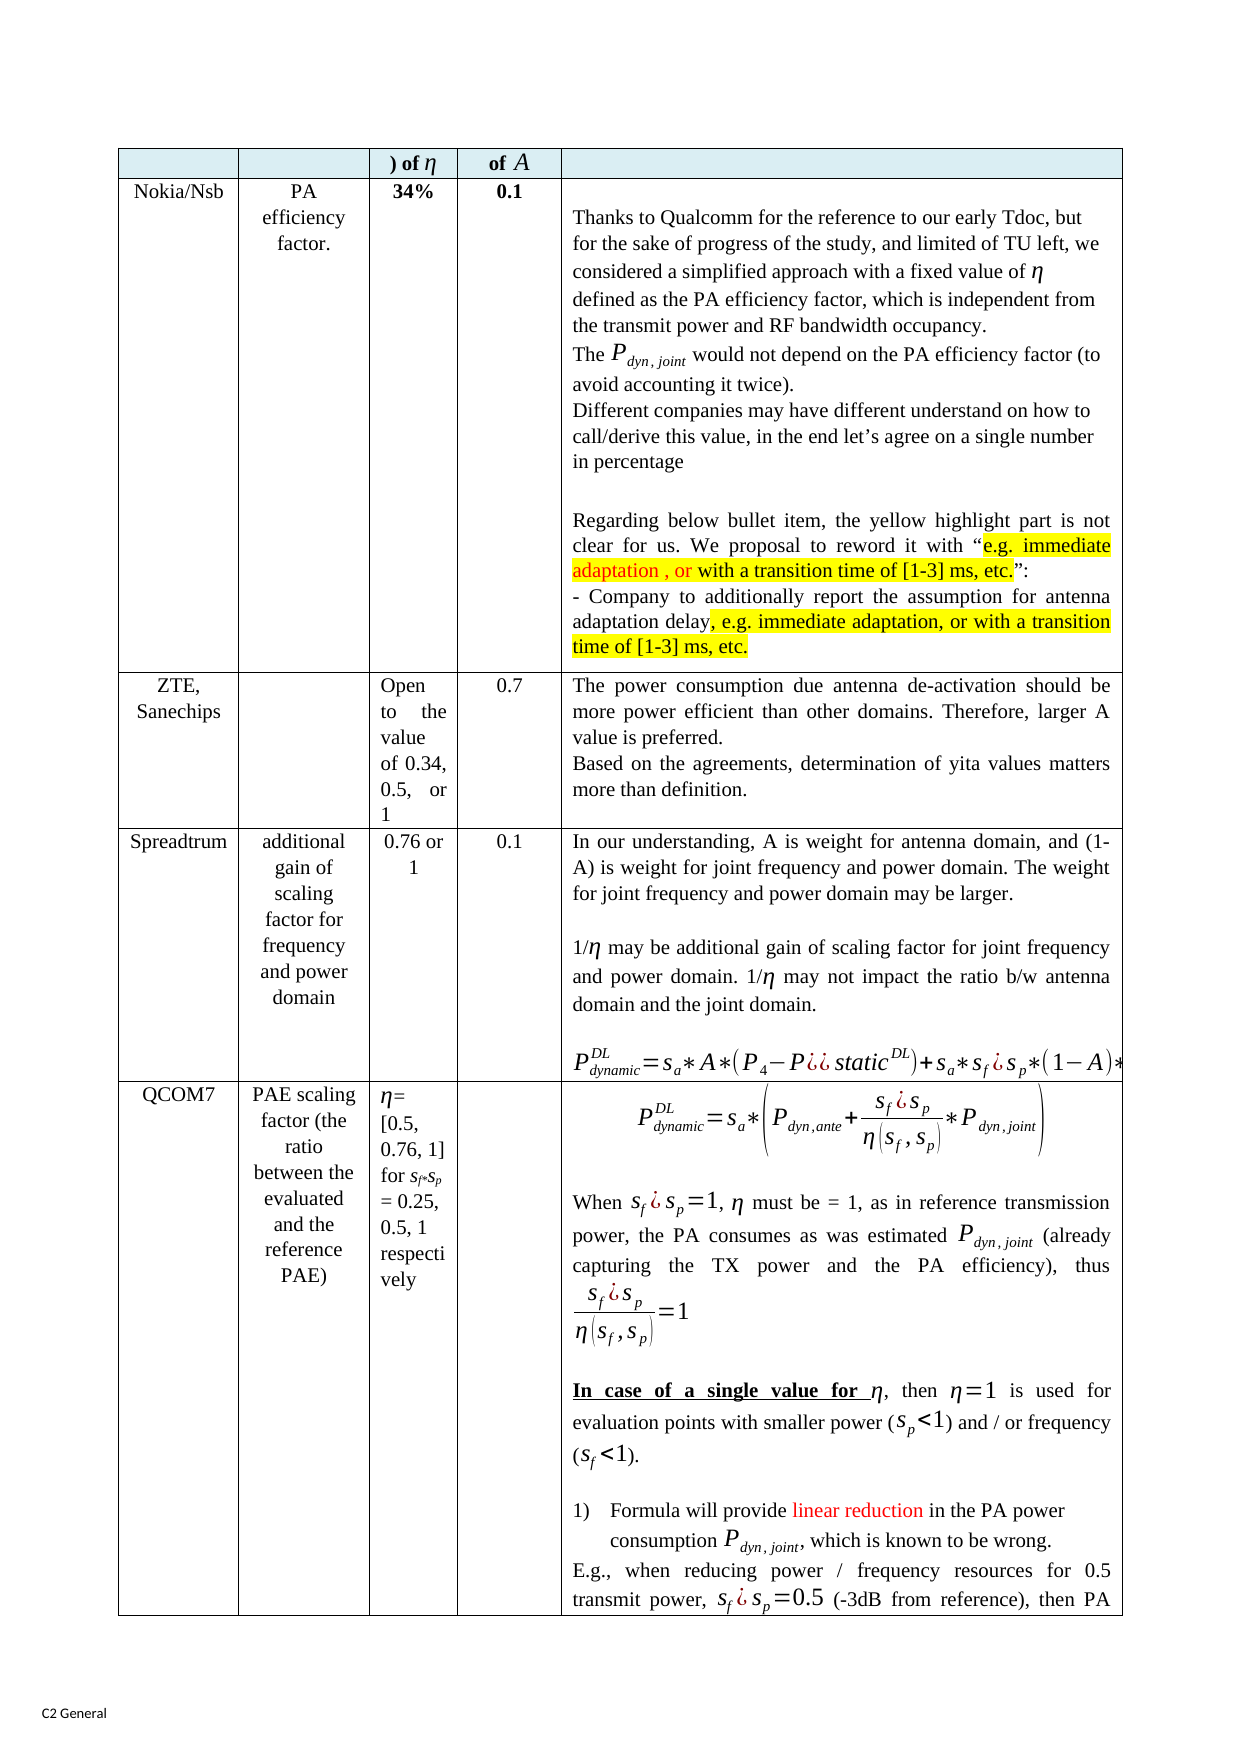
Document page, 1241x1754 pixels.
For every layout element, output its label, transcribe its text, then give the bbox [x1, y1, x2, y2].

table_cell QCOM7 [119, 1082, 238, 1615]
table_header Company [119, 149, 238, 178]
table_cell In our understanding, A is weight for antenna domain, and (1-A) is weight for joint frequency and power domain. The weight for joint frequency and power domain may be larger. 1/ may be additional gain of scaling factor for joint frequency and power domain. 1/ may not impact the ratio b/w antenna domain and the joint domain. [562, 829, 1122, 1081]
table_header Understanding of [239, 149, 369, 178]
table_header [370, 149, 457, 178]
table_cell Thanks to Qualcomm for the reference to our early Tdoc, but for the sake of progress of the study, and limited of TU left, we considered a simplified approach with a fixed value of defined as the PA efficiency factor, which is independent from the transmit power and RF bandwidth occupancy. The would not depend on the PA efficiency factor (to avoid accounting it twice). Different companies may have different understand on how to call/derive this value, in the end let’s agree on a single number in percentage Regarding below bullet item, the yellow highlight part is not clear for us. We proposal to reword it with “e.g. immediate adaptation , or with a transition time of [1-3] ms, etc.”: - Company to additionally report the assumption for antenna adaptation delay, e.g. immediate adaptation, or with a transition time of [1-3] ms, etc. [562, 179, 1122, 672]
table_cell 0.7 [458, 673, 561, 828]
table_cell 0.1 [458, 829, 561, 1081]
table_cell additional gain of scaling factor for frequency and power domain [239, 829, 369, 1081]
table_cell 0.1 [458, 179, 561, 672]
table_cell Open to the value of 0.34, 0.5, or 1 [370, 673, 457, 828]
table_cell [239, 1082, 369, 1615]
table_cell The power consumption due antenna de-activation should be more power efficient than other domains. Therefore, larger A value is preferred. Based on the agreements, determination of yita values matters more than definition. [562, 673, 1122, 828]
table_cell ZTE, Sanechips [119, 673, 238, 828]
table_header Other comments [562, 149, 1122, 178]
table_cell 34% [370, 179, 457, 672]
table_cell 0.76 or 1 [370, 829, 457, 1081]
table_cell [370, 1082, 457, 1615]
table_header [458, 149, 561, 178]
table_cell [562, 1082, 1122, 1615]
table_cell [458, 1082, 561, 1615]
table_cell PA efficiency factor. [239, 179, 369, 672]
table_cell [239, 673, 369, 828]
table_cell Spreadtrum [119, 829, 238, 1081]
table_cell Nokia/Nsb [119, 179, 238, 672]
